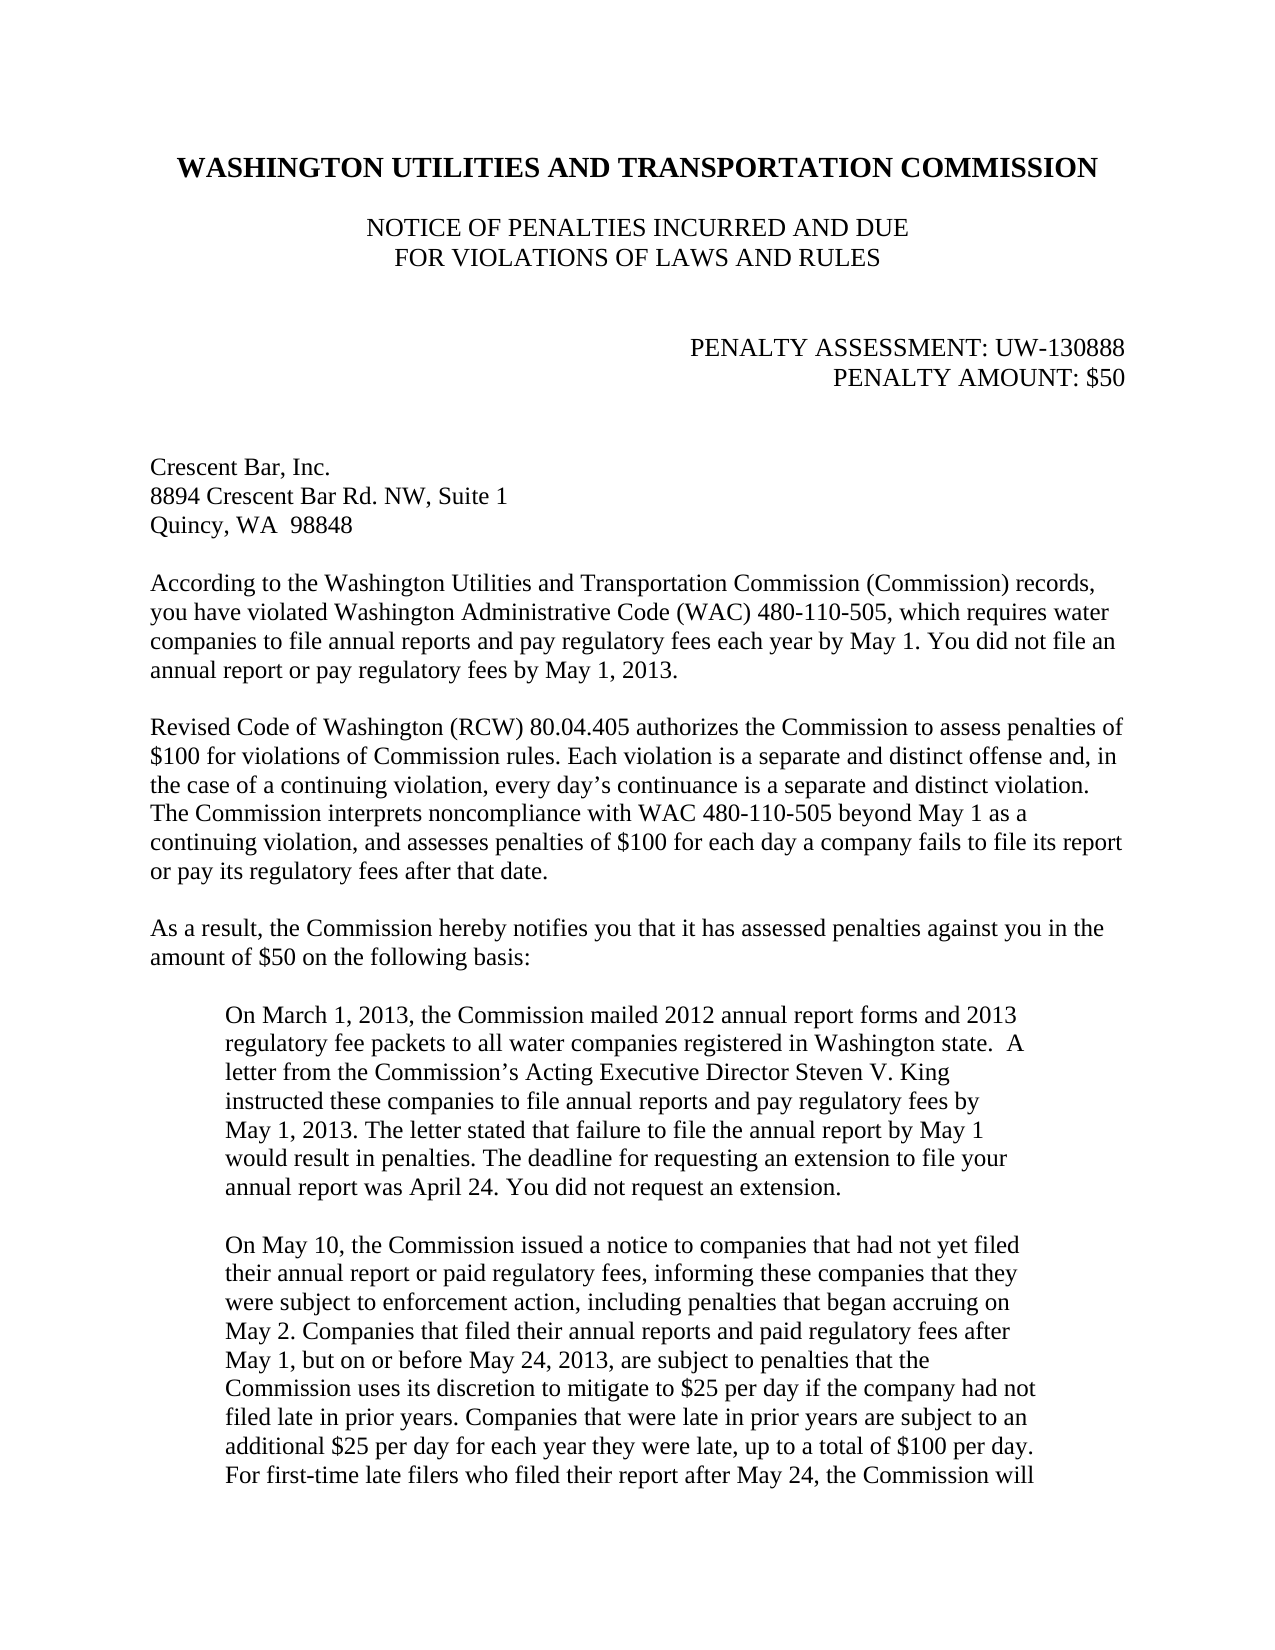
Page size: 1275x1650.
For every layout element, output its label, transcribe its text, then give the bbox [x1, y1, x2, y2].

text WASHINGTON UTILITIES AND TRANSPORTATION COMMISSION [150, 150, 1125, 183]
text May 1, 2013. The letter stated that failure to file the annual report by May 1 would result in penalties. The deadline for requesting an extension to file your annual report was April 24. You did not request an extension. [225, 1115, 1050, 1201]
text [225, 1230, 1050, 1488]
text NOTICE OF PENALTIES INCURRED AND DUE [150, 212, 1125, 242]
text On March 1, 2013, the Commission mailed 2012 annual report forms and 2013 regulatory fee packets to all water companies registered in Washington state. A letter from the Commission’s Acting Executive Director Steven V. King instructed these companies to file annual reports and pay regulatory fees by [225, 1000, 1050, 1115]
text PENALTY ASSESSMENT: - [150, 332, 1125, 362]
text As a result, the Commission hereby notifies you that it has assessed penalties against you in the amount of $ on the following basis: [150, 913, 1125, 971]
text According to the Washington Utilities and Transportation Commission (Commission) records, you have violated Washington Administrative Code (WAC) , which requires companies to file annual reports and pay regulatory fees each year by May 1. You did not file an annual report or pay regulatory fees by May 1, 2013. [150, 568, 1125, 683]
text PENALTY AMOUNT: $ [150, 362, 1125, 392]
text FOR VIOLATIONS OF LAWS AND RULES [150, 242, 1125, 272]
text Revised Code of Washington (RCW) 80.04.405 authorizes the Commission to assess penalties of $100 for violations of Commission rules. Each violation is a separate and distinct offense and, in the case of a continuing violation, every day’s continuance is a separate and distinct violation. The Commission interprets noncompliance with WAC beyond May 1 as a continuing violation, and assesses penalties of $100 for each day a company fails to file its report or pay its regulatory fees after that date. [150, 712, 1125, 885]
